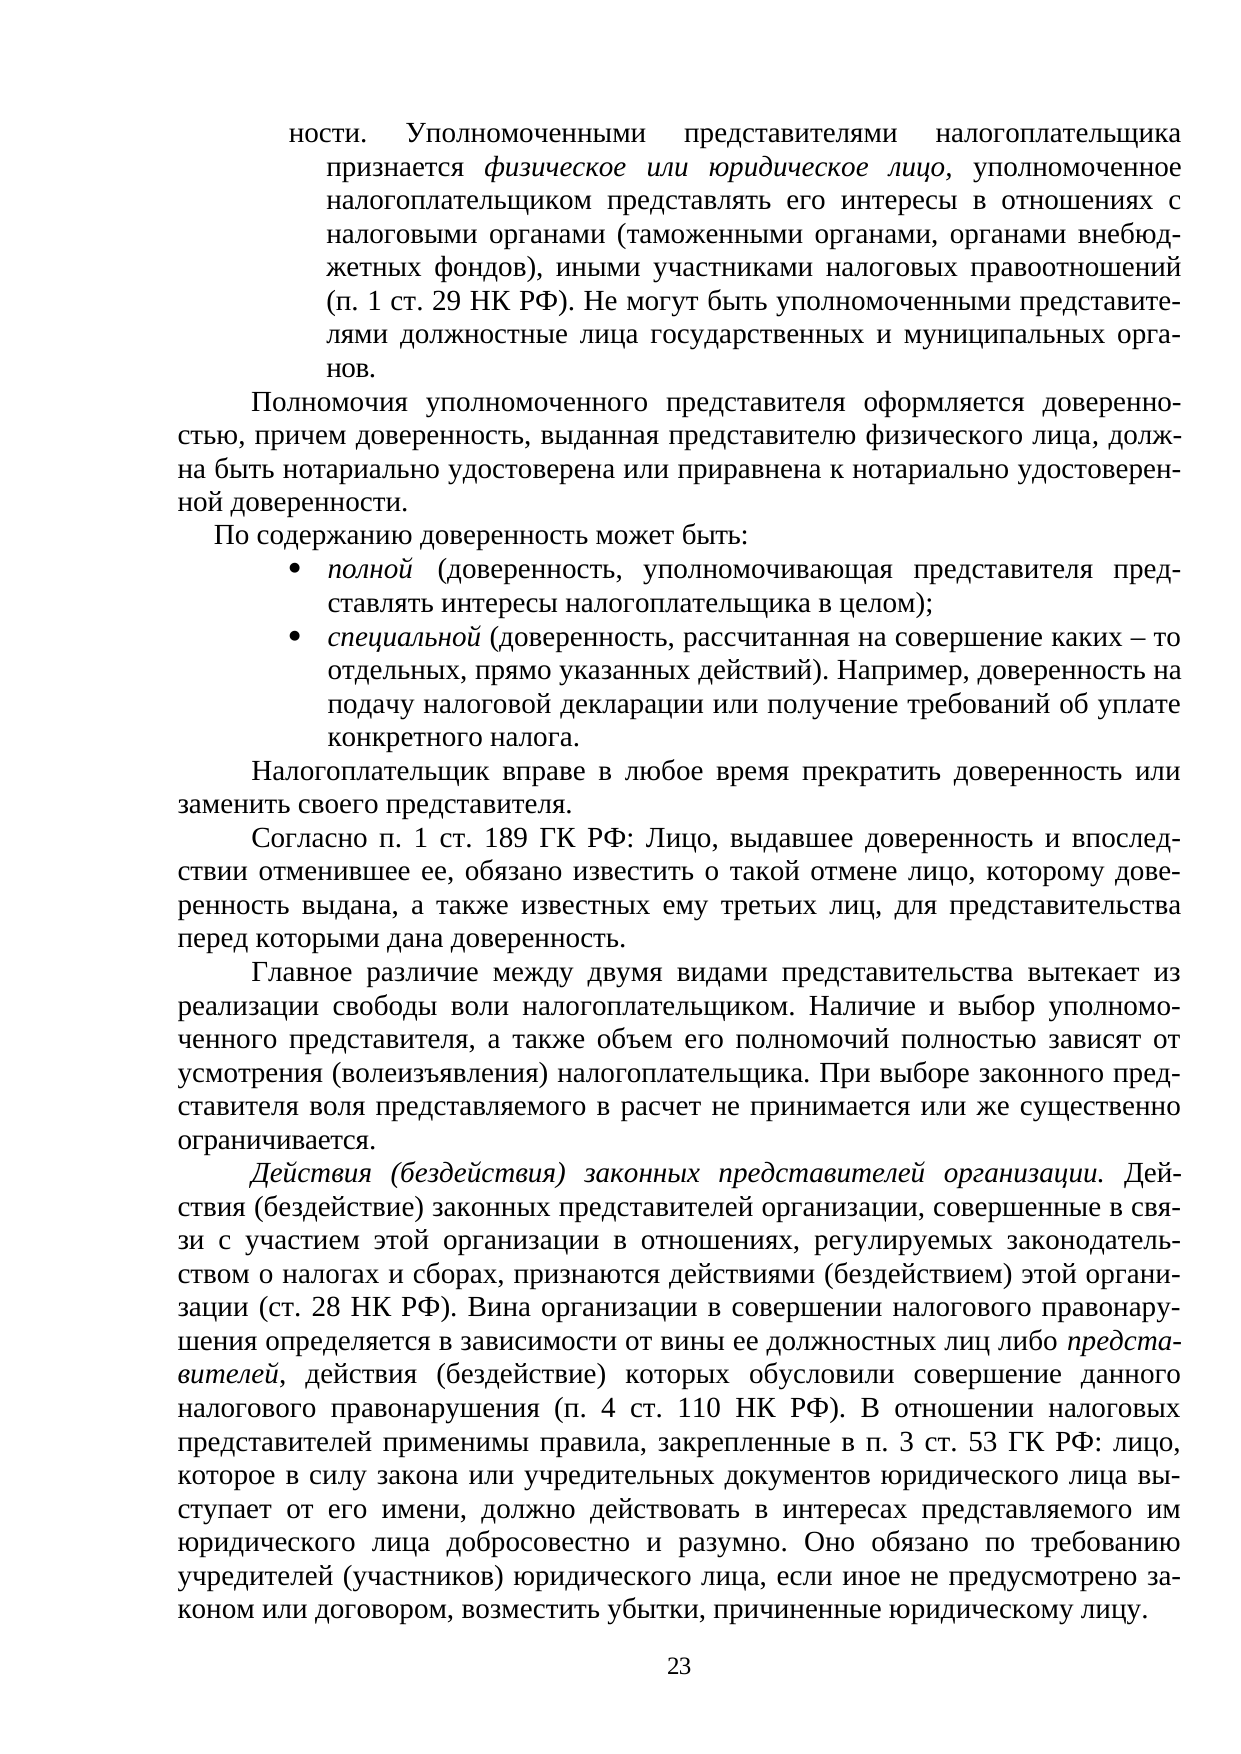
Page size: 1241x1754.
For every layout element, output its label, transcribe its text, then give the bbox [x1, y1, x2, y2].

text ности. Уполномоченными представителями налогоплательщика признается физическое или юридическое лицо, уполномоченное налогоплательщиком представлять его интересы в отношениях с налоговыми органами (таможенными органами, органами внебюд- жетных фондов), иными участниками налоговых правоотношений (п. 1 ст. 29 НК РФ). Не могут быть уполномоченными представите- лями должностные лица государственных и муниципальных орга- нов. [288, 115, 1182, 384]
list специальной (доверенность, рассчитанная на совершение каких – то отдельных, прямо указанных действий). Например, доверенность на подачу налоговой декларации или получение требований об уплате конкретного налога. [289, 619, 1182, 753]
text Согласно п. 1 ст. 189 ГК РФ: Лицо, выдавшее доверенность и впослед- ствии отменившее ее, обязано известить о такой отмене лицо, которому дове- ренность выдана, а также известных ему третьих лиц, для представительства перед которыми дана доверенность. [177, 820, 1182, 954]
text По содержанию доверенность может быть: [213, 518, 1196, 551]
list полной (доверенность, уполномочивающая представителя пред- ставлять интересы налогоплательщика в целом); [289, 551, 1182, 619]
text Налогоплательщик вправе в любое время прекратить доверенность или заменить своего представителя. [177, 753, 1182, 820]
text Действия (бездействия) законных представителей организации. Дей- ствия (бездействие) законных представителей организации, совершенные в свя- зи с участием этой организации в отношениях, регулируемых законодатель- ством о налогах и сборах, признаются действиями (бездействием) этой органи- зации (ст. 28 НК РФ). Вина организации в совершении налогового правонару- шения определяется в зависимости от вины ее должностных лиц либо предста- вителей, действия (бездействие) которых обусловили совершение данного налогового правонарушения (п. 4 ст. 110 НК РФ). В отношении налоговых представителей применимы правила, закрепленные в п. 3 ст. 53 ГК РФ: лицо, которое в силу закона или учредительных документов юридического лица вы- ступает от его имени, должно действовать в интересах представляемого им юридического лица добросовестно и разумно. Оно обязано по требованию учредителей (участников) юридического лица, если иное не предусмотрено за- коном или договором, возместить убытки, причиненные юридическому лицу. [177, 1155, 1182, 1625]
text Полномочия уполномоченного представителя оформляется доверенно- стью, причем доверенность, выданная представителю физического лица, долж- на быть нотариально удостоверена или приравнена к нотариально удостоверен- ной доверенности. [177, 384, 1182, 518]
text Главное различие между двумя видами представительства вытекает из реализации свободы воли налогоплательщиком. Наличие и выбор уполномо- ченного представителя, а также объем его полномочий полностью зависят от усмотрения (волеизъявления) налогоплательщика. При выборе законного пред- ставителя воля представляемого в расчет не принимается или же существенно ограничивается. [177, 954, 1182, 1155]
